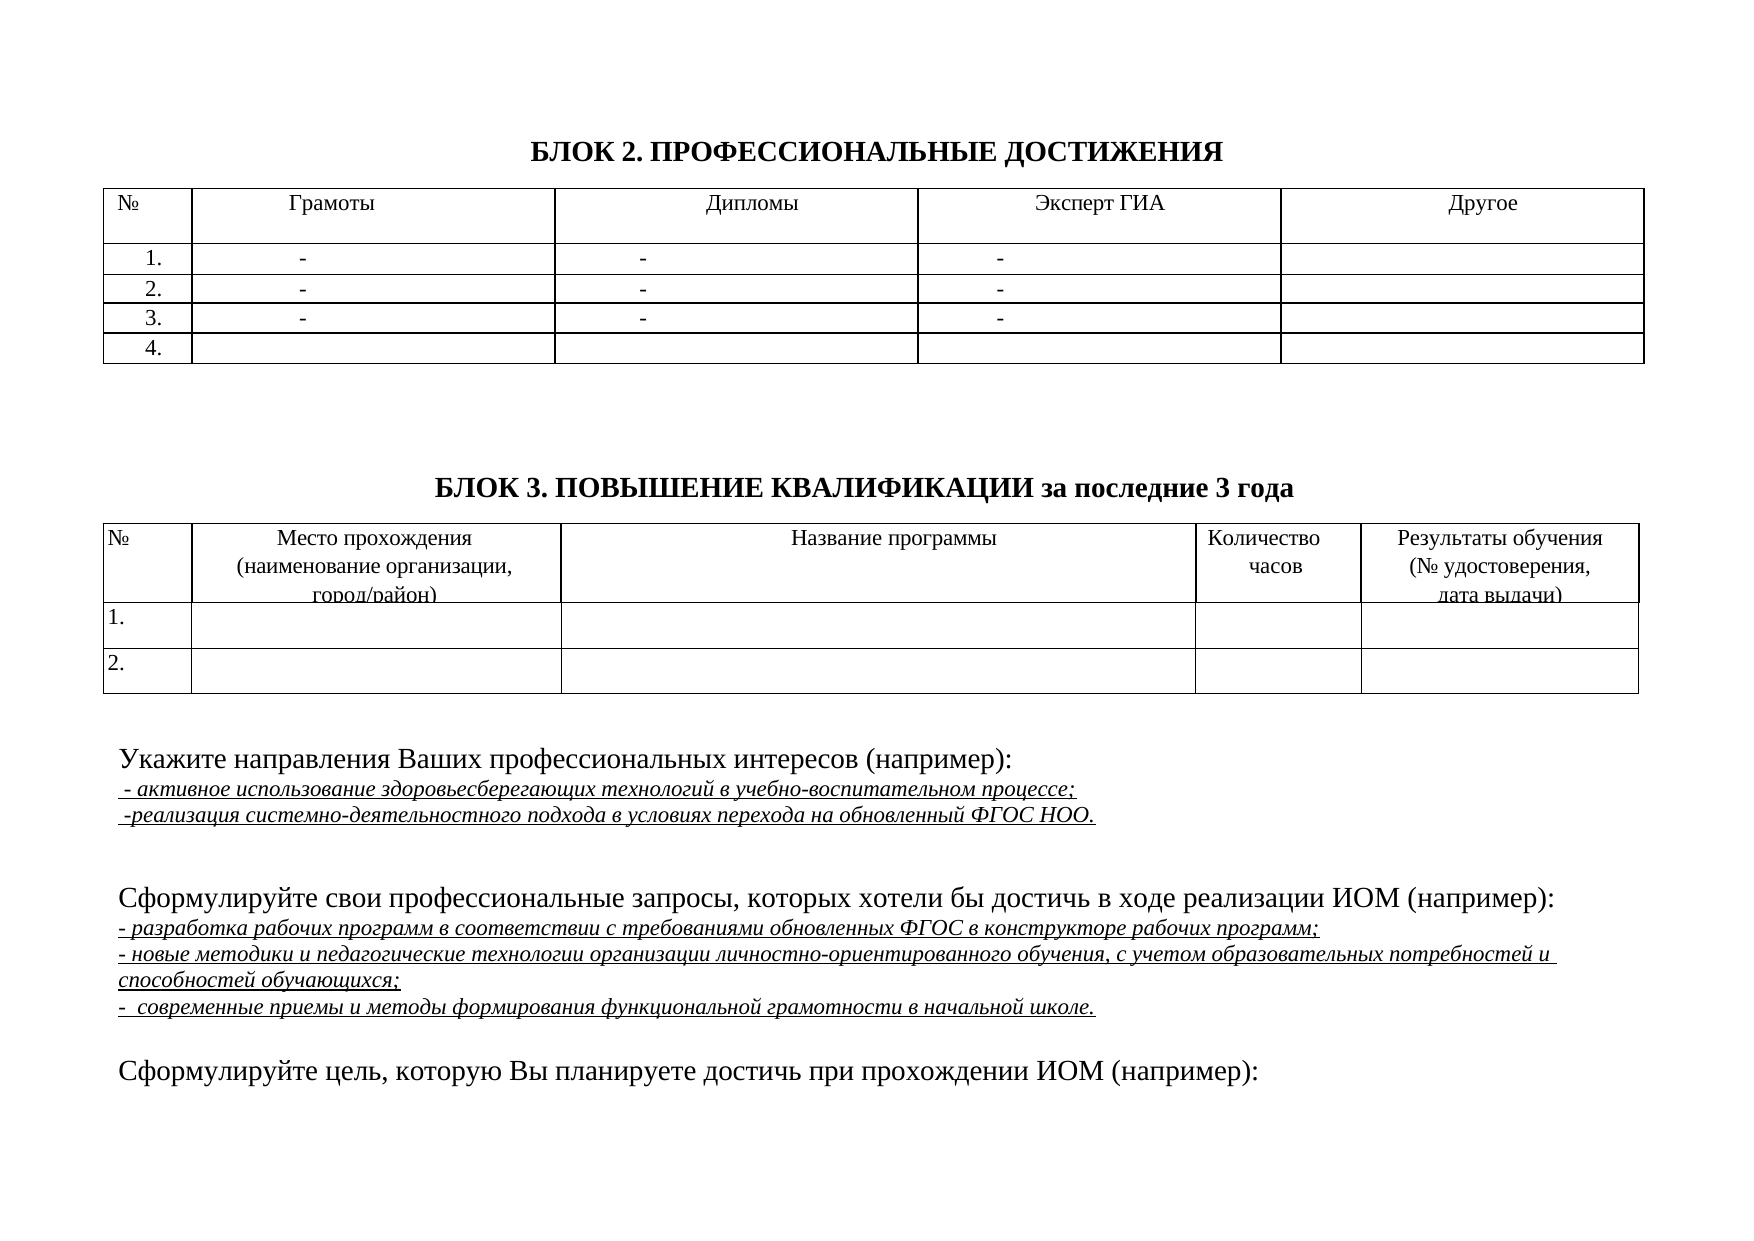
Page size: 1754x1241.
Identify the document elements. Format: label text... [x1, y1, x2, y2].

table_cell [1282, 244, 1643, 274]
text БЛОК 3. ПОВЫШЕНИЕ КВАЛИФИКАЦИИ за последние 3 года [118, 470, 1636, 503]
text Сформулируйте цель, которую Вы планируете достичь при прохождении ИОМ (например): [118, 1053, 1636, 1086]
table_cell [192, 603, 561, 648]
table_cell [104, 244, 191, 274]
table_header Дипломы [556, 189, 917, 243]
table_header Результаты обучения (№ удостоверения, дата выдачи) [1362, 524, 1439, 602]
table_header № п/п [104, 189, 191, 243]
table_cell - [193, 304, 554, 332]
table_header Другое [1282, 189, 1643, 243]
table_cell - [919, 275, 1280, 302]
text - новые методики и педагогические технологии организации личностно-ориентированного обучения, с учетом образовательных потребностей и способностей обучающихся; [118, 940, 1633, 993]
table_cell - [193, 275, 554, 302]
table_cell - [919, 244, 1280, 274]
table_cell [562, 603, 1195, 648]
table_cell - [556, 244, 917, 274]
table_cell [1282, 275, 1643, 302]
table_header Место прохождения (наименование организации, город/район) [435, 524, 560, 602]
table_cell [104, 304, 191, 332]
table_header Результаты обучения (№ удостоверения, дата выдачи) [1560, 524, 1638, 602]
table_cell - [556, 275, 917, 302]
table_cell [1362, 649, 1638, 693]
table_cell [104, 275, 145, 302]
text - активное использование здоровьесберегающих технологий в учебно-воспитательном процессе; [118, 775, 1606, 801]
table_cell [1196, 649, 1361, 693]
table_cell - [193, 244, 554, 274]
table_cell [919, 334, 1280, 362]
table_cell [1282, 304, 1643, 332]
table_cell [1282, 334, 1643, 362]
table_cell [104, 334, 191, 362]
text - разработка рабочих программ в соответствии с требованиями обновленных ФГОС в конструкторе рабочих программ; [118, 914, 1633, 940]
text БЛОК 2. ПРОФЕССИОНАЛЬНЫЕ ДОСТИЖЕНИЯ [118, 134, 1636, 168]
text Укажите направления Ваших профессиональных интересов (например): [118, 741, 1636, 775]
table_cell 1. [104, 603, 191, 648]
table_cell [1196, 603, 1361, 648]
text -реализация системно-деятельностного подхода в условиях перехода на обновленный ФГОС НОО. [118, 801, 1636, 827]
table_cell [556, 334, 917, 362]
table_cell 2. [104, 649, 191, 693]
table_header Количество часов [1197, 524, 1360, 602]
table_header Грамоты [193, 189, 554, 243]
table_cell [192, 649, 561, 693]
text Сформулируйте свои профессиональные запросы, которых хотели бы достичь в ходе реализации ИОМ (например): [118, 880, 1633, 914]
table_cell [1362, 603, 1638, 648]
table_header Эксперт ГИА [919, 189, 1280, 243]
table_cell - [556, 304, 917, 332]
table_cell [193, 334, 554, 362]
table_cell - [919, 304, 1280, 332]
table_header Название программы [562, 524, 1195, 602]
text - современные приемы и методы формирования функциональной грамотности в начальной школе. [118, 993, 1633, 1019]
table_header № [104, 524, 191, 602]
table_cell [562, 649, 1195, 693]
